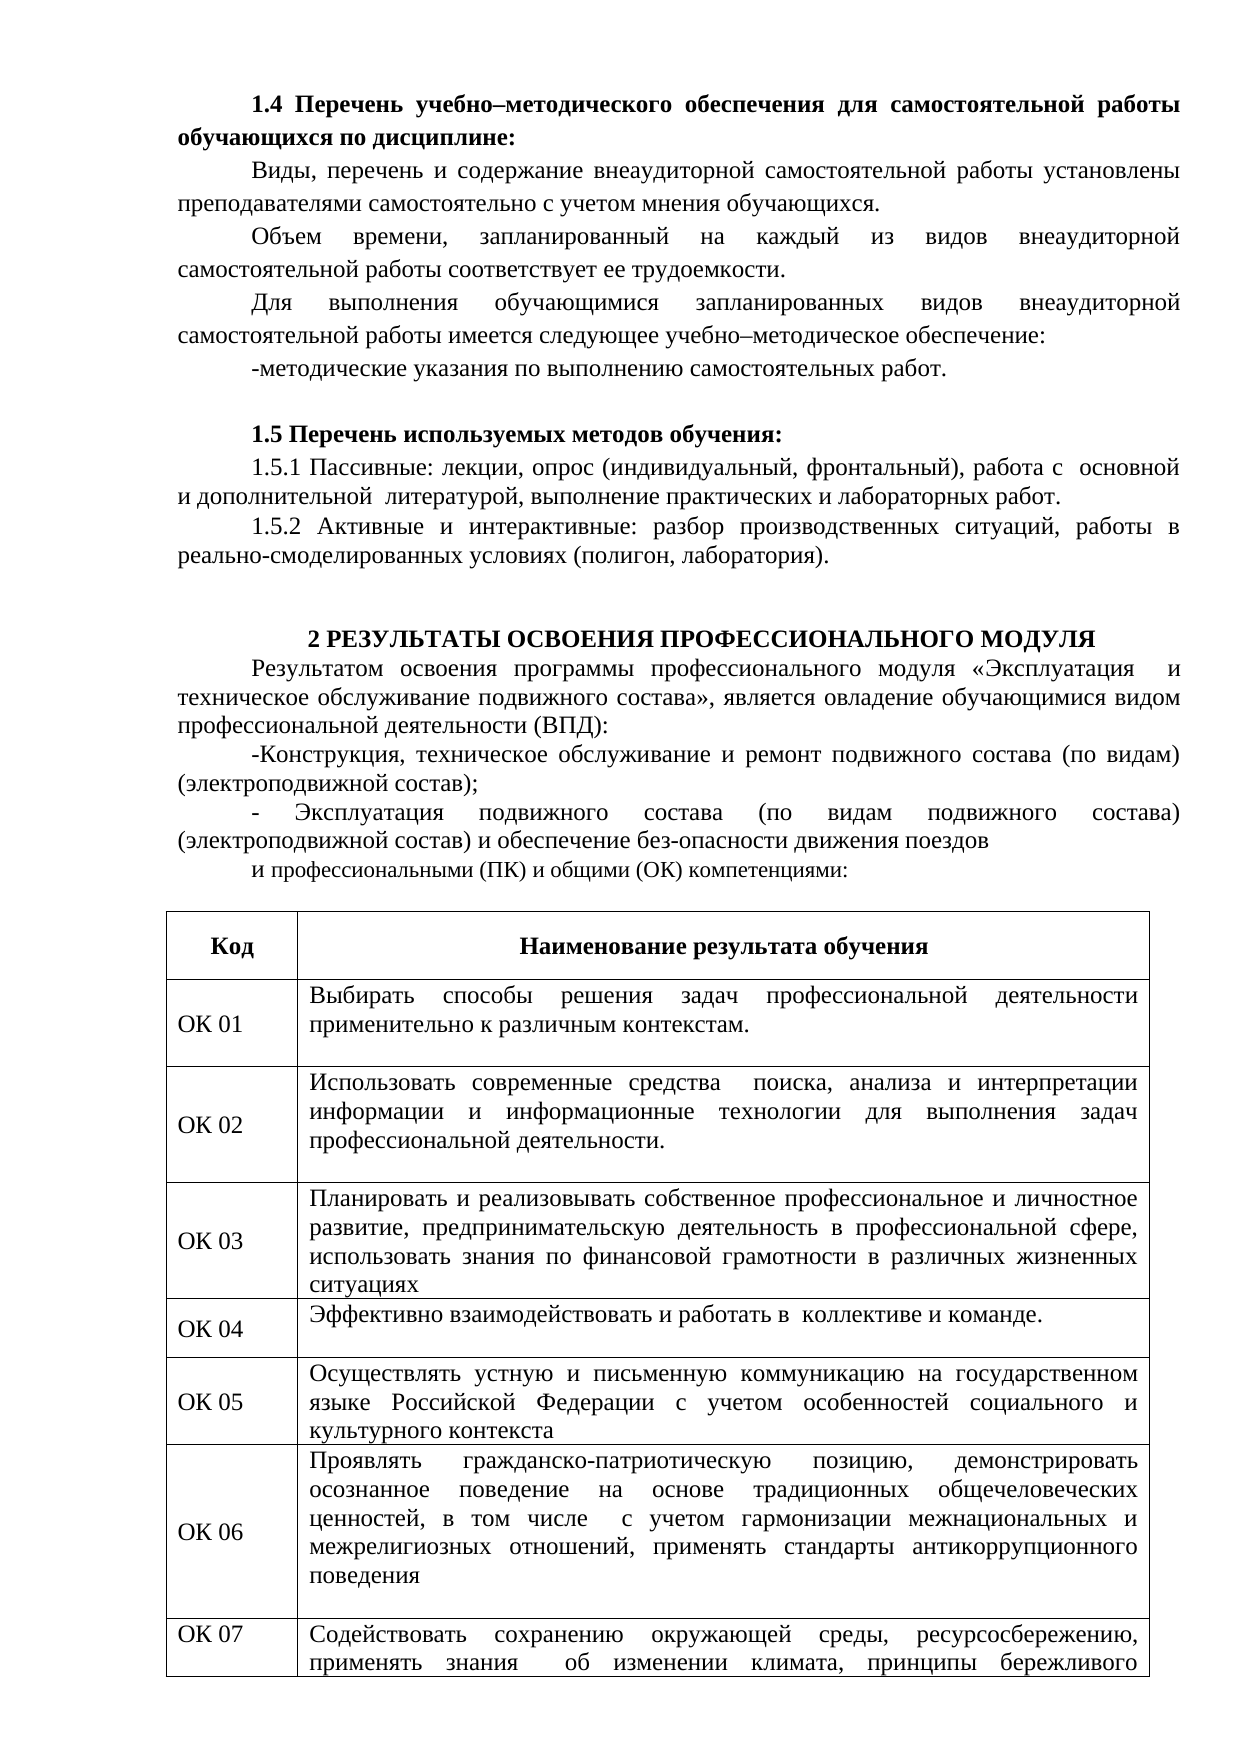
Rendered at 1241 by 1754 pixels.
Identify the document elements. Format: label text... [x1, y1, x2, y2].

table_cell Осуществлять устную и письменную коммуникацию на государственном языке Российской Федерации с учетом особенностей социального и культурного контекста [298, 1358, 1149, 1444]
table_header Код [167, 912, 297, 979]
table_cell ОК 06 [167, 1445, 297, 1618]
text - Эксплуатация подвижного состава (по видам подвижного состава) (электроподвижной состав) и обеспечение без-опасности движения поездов [177, 797, 1181, 854]
table_header Наименование результата обучения [298, 912, 1149, 979]
text Виды, перечень и содержание внеаудиторной самостоятельной работы установлены преподавателями самостоятельно с учетом мнения обучающихся. [177, 155, 1181, 216]
text 1.5.2 Активные и интерактивные: разбор производственных ситуаций, работы в реально-смоделированных условиях (полигон, лаборатория). [177, 511, 1181, 569]
text Объем времени, запланированный на каждый из видов внеаудиторной самостоятельной работы соответствует ее трудоемкости. [177, 221, 1181, 282]
table_cell ОК 04 [167, 1299, 297, 1357]
table_cell Эффективно взаимодействовать и работать в коллективе и команде. [298, 1299, 1149, 1357]
text 1.5.1 Пассивные: лекции, опрос (индивидуальный, фронтальный), работа с основной и дополнительной литературой, выполнение практических и лабораторных работ. [177, 452, 1181, 510]
text 1.5 Перечень используемых методов обучения: [177, 419, 1181, 448]
table_cell Проявлять гражданско-патриотическую позицию, демонстрировать осознанное поведение на основе традиционных общечеловеческих ценностей, в том числе с учетом гармонизации межнациональных и межрелигиозных отношений, применять стандарты антикоррупционного поведения [298, 1445, 1149, 1618]
table_cell ОК 02 [167, 1067, 297, 1182]
text 1.4 Перечень учебно–методического обеспечения для самостоятельной работы обучающихся по дисциплине: [177, 89, 1181, 150]
text Результатом освоения программы профессионального модуля «Эксплуатация и техническое обслуживание подвижного состава», является овладение обучающимися видом профессиональной деятельности (ВПД): [177, 653, 1181, 739]
table_cell ОК 01 [167, 980, 297, 1066]
text и профессиональными (ПК) и общими (ОК) компетенциями: [177, 854, 1181, 883]
table_cell ОК 03 [167, 1183, 297, 1298]
text -методические указания по выполнению самостоятельных работ. [177, 353, 1181, 382]
table_cell ОК 07 [167, 1619, 297, 1676]
text Для выполнения обучающимися запланированных видов внеаудиторной самостоятельной работы имеется следующее учебно–методическое обеспечение: [177, 287, 1181, 348]
table_cell Использовать современные средства поиска, анализа и интерпретации информации и информационные технологии для выполнения задач профессиональной деятельности. [298, 1067, 1149, 1182]
table_cell Выбирать способы решения задач профессиональной деятельности применительно к различным контекстам. [298, 980, 1149, 1066]
table_cell ОК 05 [167, 1358, 297, 1444]
text -Конструкция, техническое обслуживание и ремонт подвижного состава (по видам) (электроподвижной состав); [177, 739, 1181, 797]
table_cell Планировать и реализовывать собственное профессиональное и личностное развитие, предпринимательскую деятельность в профессиональной сфере, использовать знания по финансовой грамотности в различных жизненных ситуациях [298, 1183, 1149, 1298]
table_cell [298, 1619, 1149, 1676]
text 2 РЕЗУЛЬТАТЫ ОСВОЕНИЯ ПРОФЕССИОНАЛЬНОГО МОДУЛЯ [177, 624, 1181, 653]
